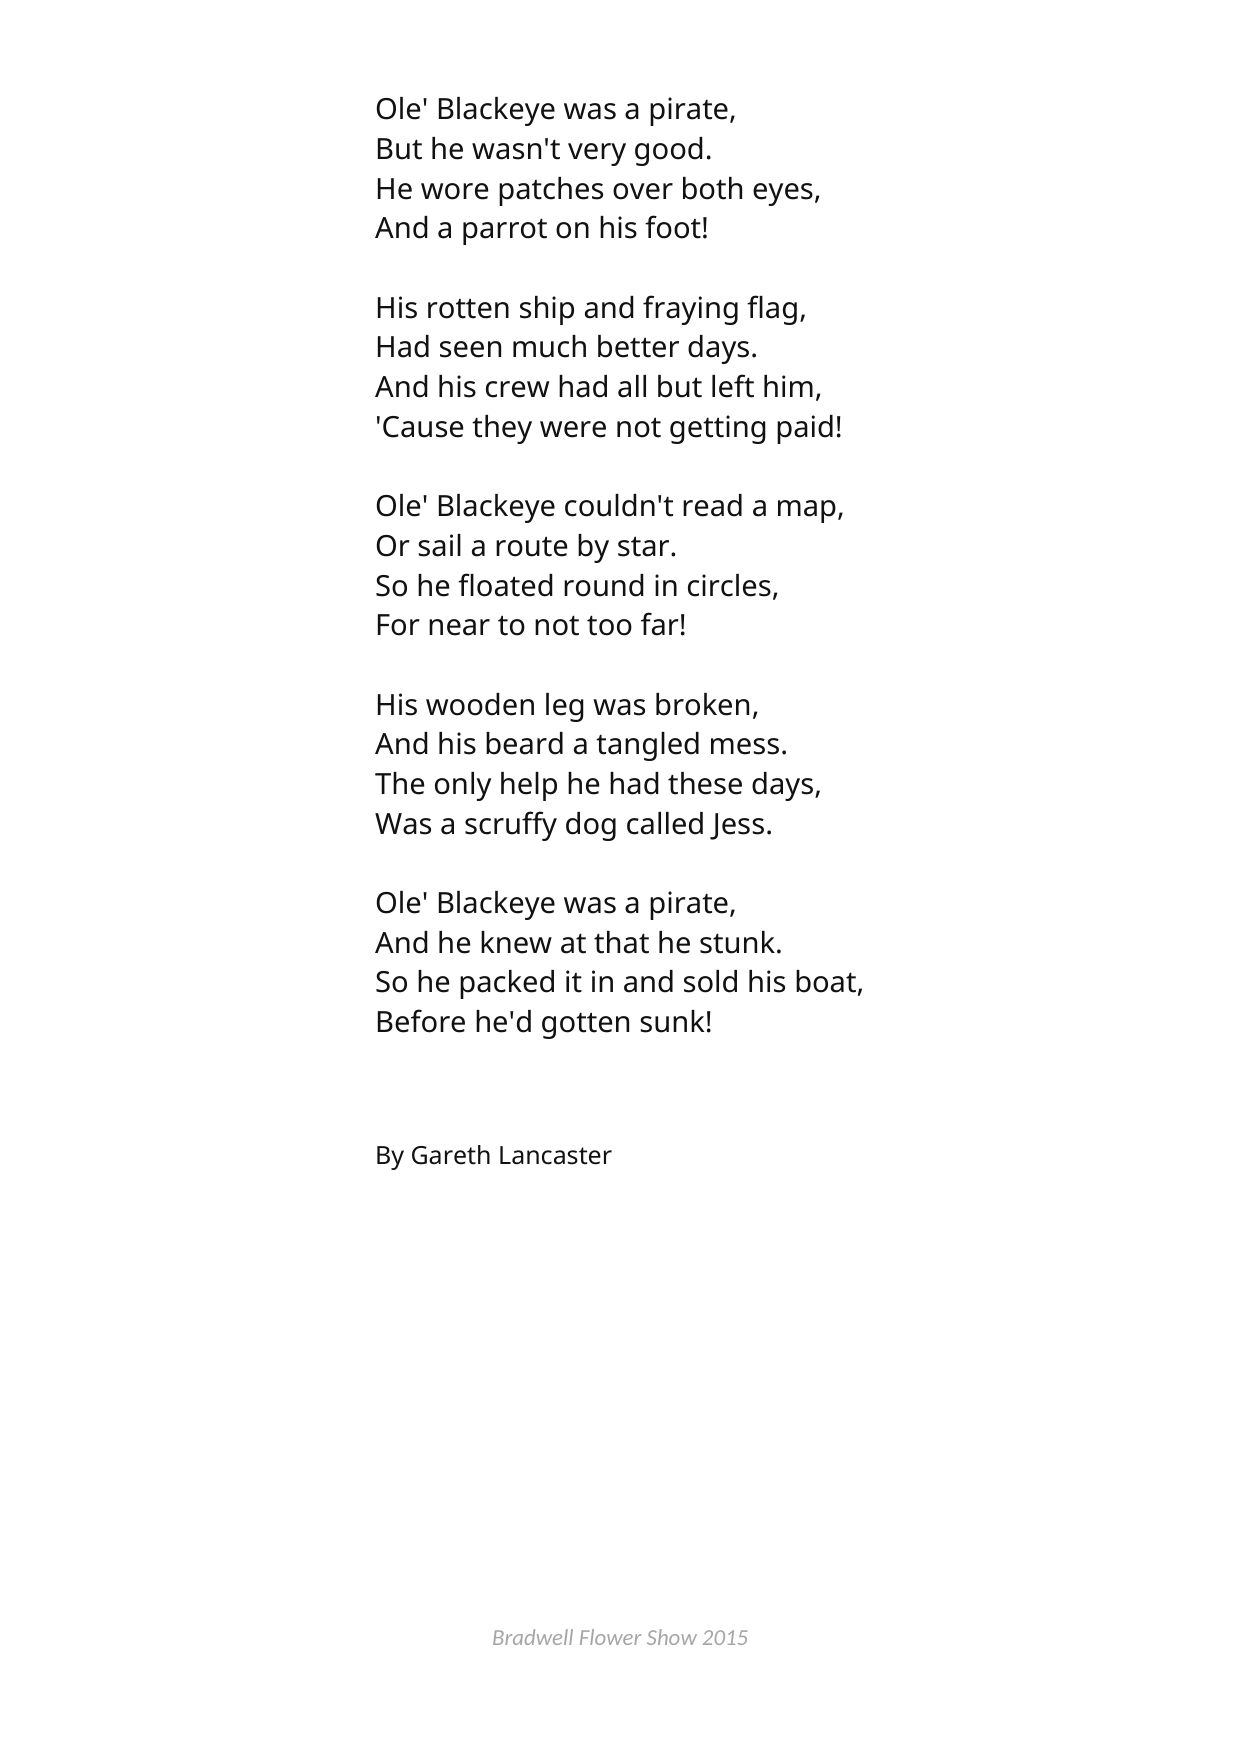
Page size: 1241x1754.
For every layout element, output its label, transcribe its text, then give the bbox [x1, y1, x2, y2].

text By Gareth Lancaster [375, 1138, 1090, 1172]
text Ole' Blackeye was a pirate, But he wasn't very good. He wore patches over both eyes, And a parrot on his foot! His rotten ship and fraying flag, Had seen much better days. And his crew had all but left him, 'Cause they were not getting paid! Ole' Blackeye couldn't read a map, Or sail a route by star. So he floated round in circles, For near to not too far! His wooden leg was broken, And his beard a tangled mess. The only help he had these days, Was a scruffy dog called Jess. Ole' Blackeye was a pirate, And he knew at that he stunk. So he packed it in and sold his boat, Before he'd gotten sunk! [375, 89, 1090, 1041]
